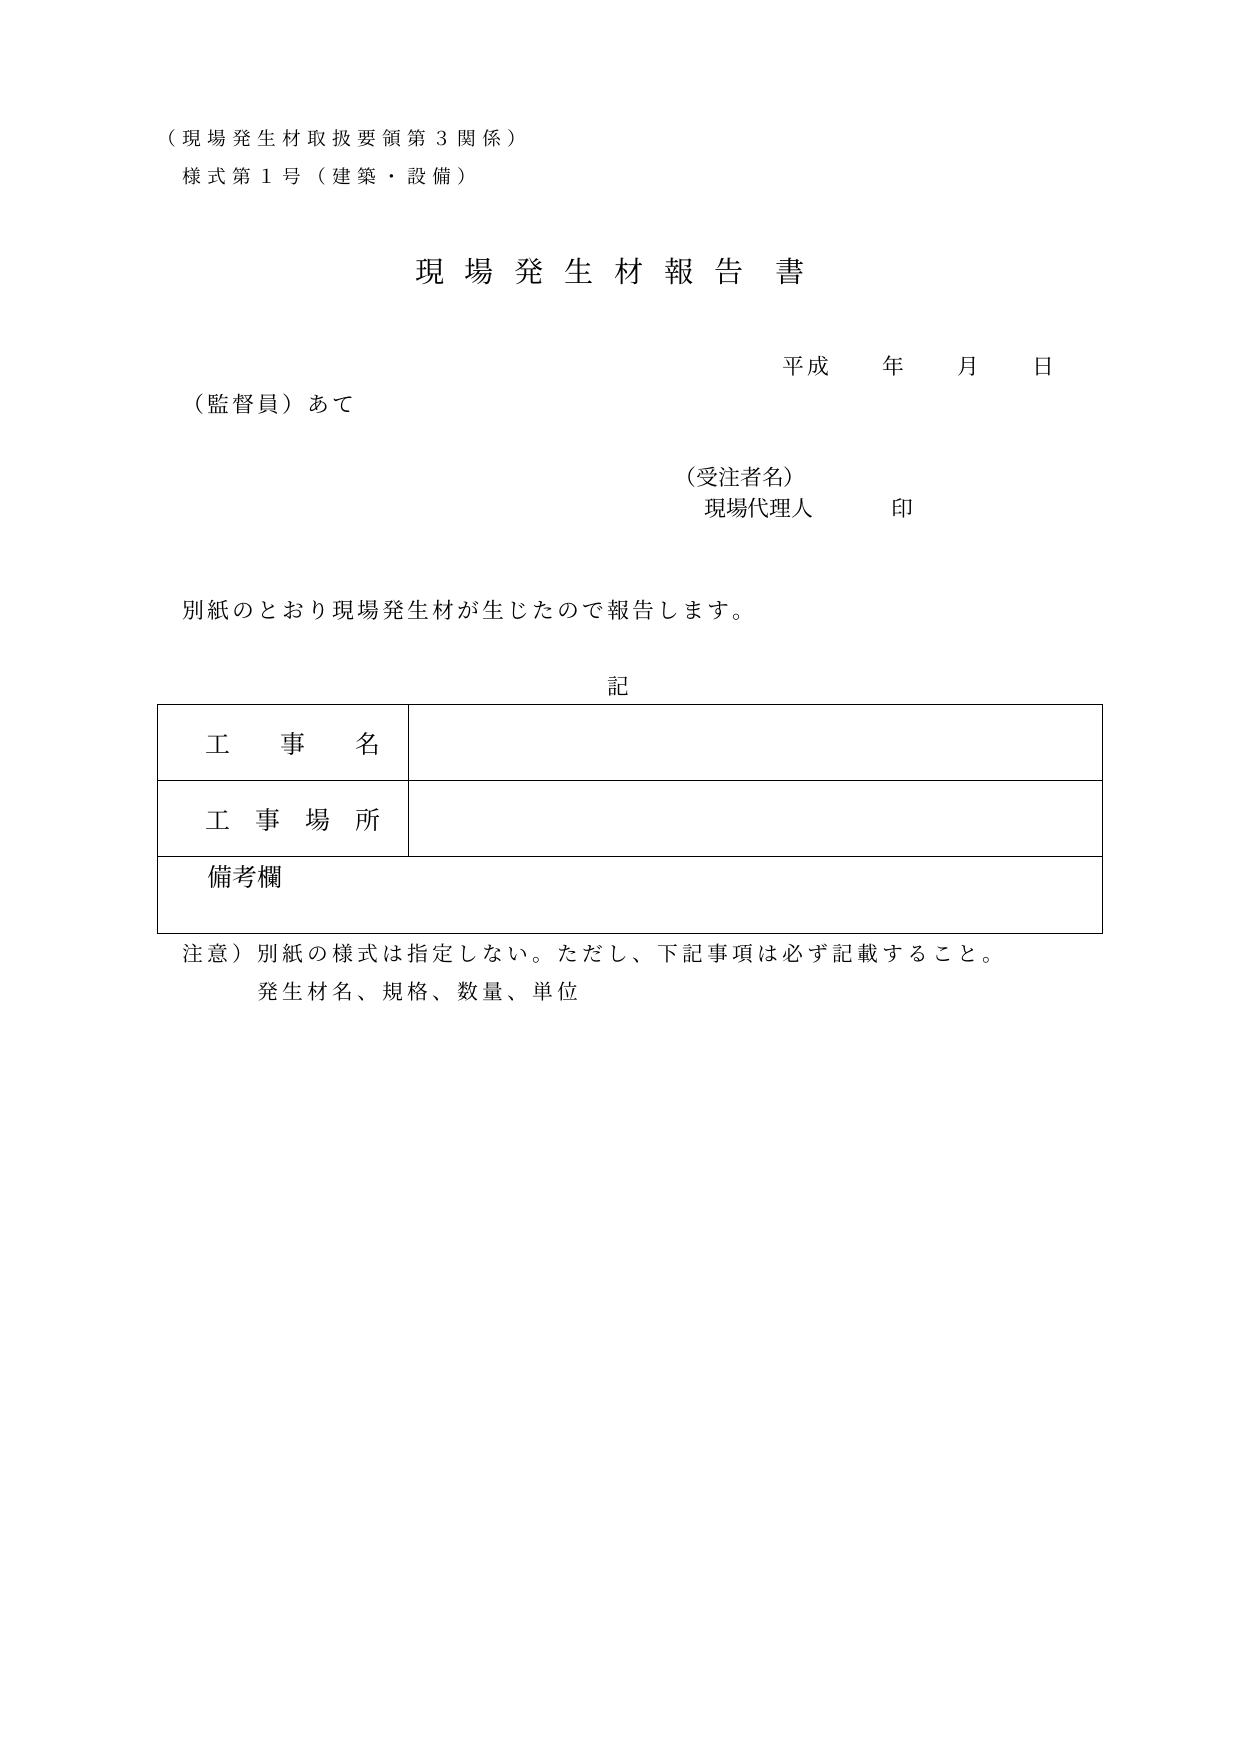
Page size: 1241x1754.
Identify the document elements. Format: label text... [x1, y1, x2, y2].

text （受注者名） [674, 460, 1058, 491]
subtitle 記 [158, 666, 1083, 704]
text 別紙のとおり現場発生材が生じたので報告します。 [158, 591, 1083, 628]
table_cell 備考欄 [158, 857, 1102, 933]
text 様式第１号（建築・設備） [158, 157, 1083, 194]
text （現場発生材取扱要領第３関係） [158, 119, 1083, 157]
table_cell [409, 781, 1102, 856]
table_header [409, 705, 1102, 780]
table_cell 工 事 場 所 [158, 781, 408, 856]
table_header 工 事 名 [158, 705, 408, 780]
text 現場代理人 印 [704, 491, 1058, 523]
text 発生材名、規格、数量、単位 [158, 972, 1083, 1010]
text 現場発生材報告書 [158, 232, 1083, 308]
text （監督員）あて [158, 384, 1083, 422]
text 注意）別紙の様式は指定しない。ただし、下記事項は必ず記載すること。 [158, 934, 1083, 972]
text 平成 年 月 日 [158, 346, 1058, 384]
